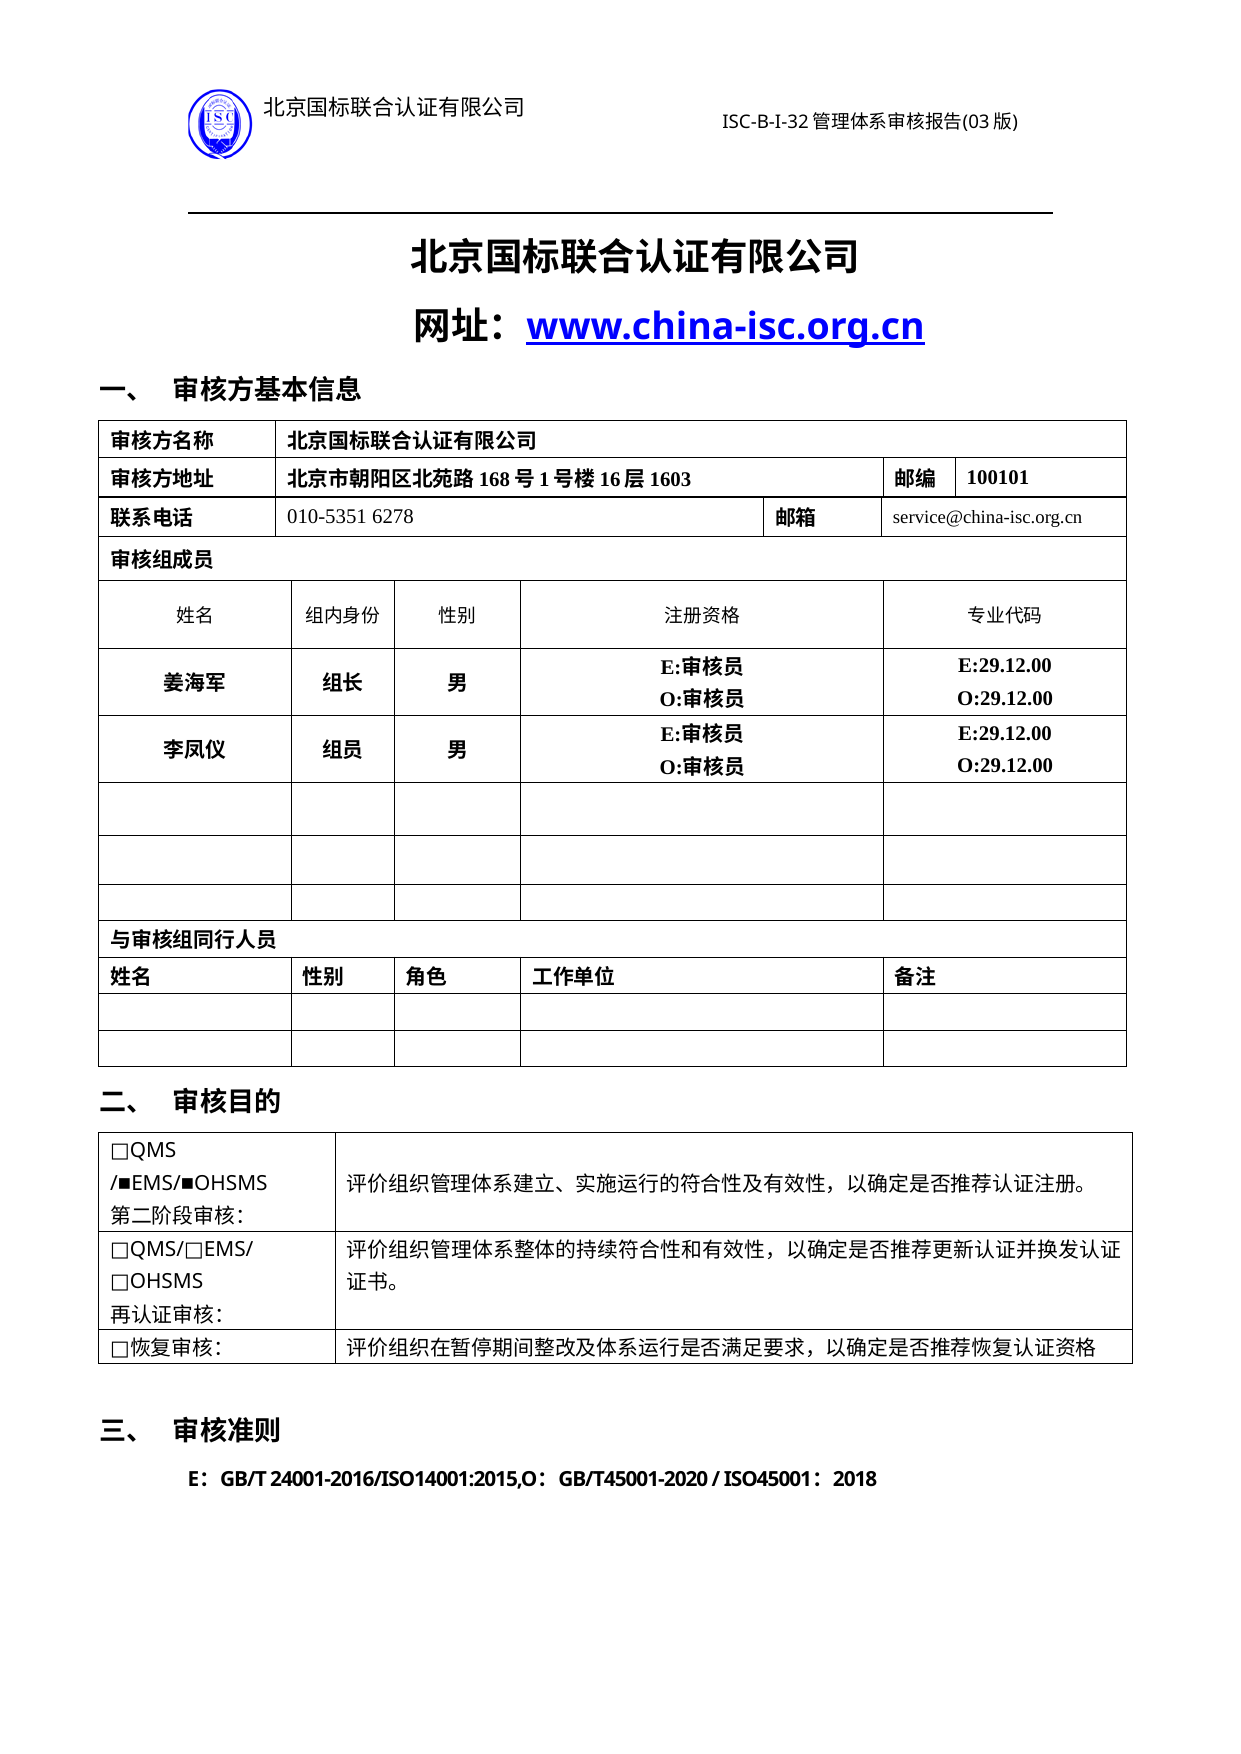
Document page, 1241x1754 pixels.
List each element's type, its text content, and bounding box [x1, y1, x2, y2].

table_cell [99, 783, 291, 835]
table_cell 姓名 [99, 581, 291, 647]
table_cell 与审核组同行人员 [99, 921, 1126, 957]
table_cell 姜海军 [99, 649, 291, 715]
table_cell 010-5351 6278 [276, 498, 763, 536]
table_cell [395, 783, 520, 835]
list 审核方基本信息 [99, 355, 1053, 420]
table_cell 性别 [292, 958, 394, 993]
table_cell [521, 783, 883, 835]
table_cell E:审核员 O:审核员 [521, 716, 883, 782]
table_cell 注册资格 [521, 581, 883, 647]
table_cell 评价组织在暂停期间整改及体系运行是否满足要求，以确定是否推荐恢复认证资格 [336, 1330, 1132, 1363]
table_cell [292, 994, 394, 1030]
table_cell [99, 994, 291, 1030]
table_cell [521, 994, 883, 1030]
list 审核准则 [99, 1396, 1053, 1461]
table_cell [521, 836, 883, 883]
table_cell [99, 836, 291, 883]
table_cell [395, 885, 520, 920]
text 北京国标联合认证有限公司 [187, 226, 1053, 281]
table_cell 联系电话 [99, 498, 275, 536]
table_cell [521, 1031, 883, 1066]
table_cell 姓名 [99, 958, 291, 993]
table_cell 组内身份 [292, 581, 394, 647]
table_cell [292, 1031, 394, 1066]
table_cell [884, 994, 1126, 1030]
table_cell 邮编 [884, 458, 955, 496]
table_cell [395, 836, 520, 883]
table_cell 组长 [292, 649, 394, 715]
table_cell 男 [395, 716, 520, 782]
table_cell 邮箱 [764, 498, 881, 536]
list 审核目的 [99, 1067, 1053, 1132]
table_cell [395, 1031, 520, 1066]
text E：GB/T 24001-2016/ISO14001:2015,O：GB/T45001-2020 / ISO45001：2018 [187, 1461, 1053, 1494]
table_cell [395, 994, 520, 1030]
table_cell 审核组成员 [99, 537, 1126, 580]
table_cell 工作单位 [521, 958, 883, 993]
table_cell [884, 836, 1126, 883]
table_cell □QMS/□EMS/□OHSMS 再认证审核： [99, 1232, 335, 1329]
table_cell [292, 836, 394, 883]
table_cell [884, 1031, 1126, 1066]
table_cell [292, 783, 394, 835]
table_cell 专业代码 [884, 581, 1126, 647]
table_header □QMS/■EMS/■OHSMS 第二阶段审核： [99, 1133, 335, 1231]
table_cell 角色 [395, 958, 520, 993]
table_cell service@china-isc.org.cn [882, 498, 1126, 536]
table_cell [884, 783, 1126, 835]
table_cell □恢复审核： [99, 1330, 335, 1363]
table_header 评价组织管理体系建立、实施运行的符合性及有效性，以确定是否推荐认证注册。 [336, 1133, 1132, 1231]
table_cell [99, 885, 291, 920]
table_cell [521, 885, 883, 920]
table_cell [292, 885, 394, 920]
picture [187, 89, 253, 158]
table_cell 100101 [956, 458, 1126, 496]
text 网址：www.china-isc.org.cn [187, 290, 1053, 355]
table_cell 男 [395, 649, 520, 715]
table_cell E:29.12.00 O:29.12.00 [884, 716, 1126, 782]
table_cell 审核方地址 [99, 458, 275, 496]
table_cell 李凤仪 [99, 716, 291, 782]
table_cell [884, 885, 1126, 920]
table_header 审核方名称 [99, 421, 275, 457]
table_cell 评价组织管理体系整体的持续符合性和有效性，以确定是否推荐更新认证并换发认证证书。 [336, 1232, 1132, 1329]
table_cell [99, 1031, 291, 1066]
table_cell 北京市朝阳区北苑路168号1号楼16层1603 [276, 458, 883, 496]
table_cell E:审核员 O:审核员 [521, 649, 883, 715]
table_cell 备注 [884, 958, 1126, 993]
table_header 北京国标联合认证有限公司 [276, 421, 1126, 457]
table_cell 组员 [292, 716, 394, 782]
table_cell E:29.12.00 O:29.12.00 [884, 649, 1126, 715]
table_cell 性别 [395, 581, 520, 647]
